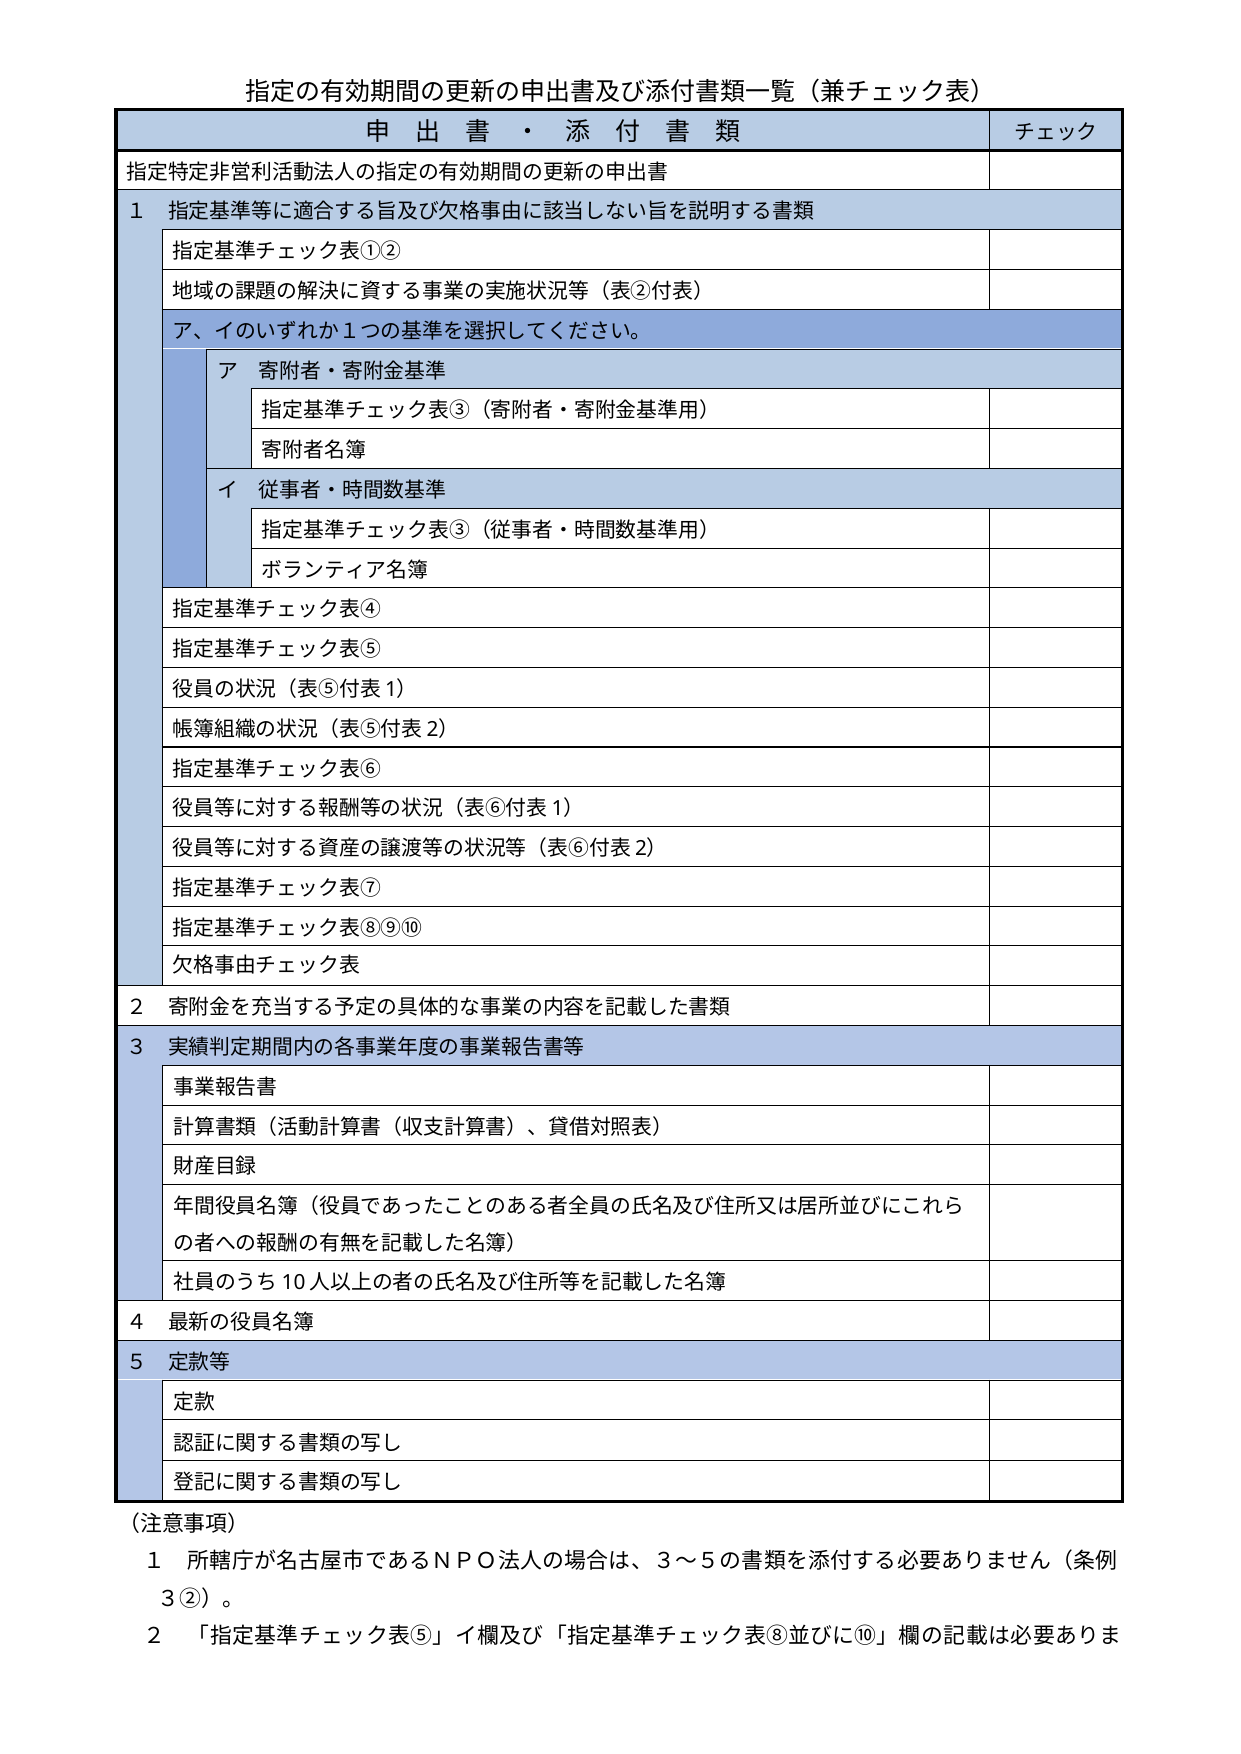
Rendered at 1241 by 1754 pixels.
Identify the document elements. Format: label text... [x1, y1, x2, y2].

table_cell [990, 1066, 1121, 1104]
table_cell 指定特定非営利活動法人の指定の有効期間の更新の申出書 [118, 152, 989, 189]
text １ 所轄庁が名古屋市であるＮＰＯ法人の場合は、３～５の書類を添付する必要ありません（条例３②）。 [143, 1540, 1122, 1615]
text 指定の有効期間の更新の申出書及び添付書類一覧（兼チェック表） [118, 71, 1122, 108]
text （注意事項） [118, 1503, 1122, 1540]
table_header 申 出 書 ・ 添 付 書 類 [118, 111, 989, 149]
table_cell [990, 748, 1121, 786]
table_cell [990, 827, 1121, 866]
table_cell 指定基準チェック表⑦ [163, 867, 989, 906]
table_cell [990, 1420, 1121, 1460]
table_cell [207, 508, 251, 587]
table_cell [118, 1380, 162, 1500]
table_cell 社員のうち10人以上の者の氏名及び住所等を記載した名簿 [163, 1261, 989, 1300]
table_cell ４ 最新の役員名簿 [118, 1301, 989, 1340]
table_cell [990, 1381, 1121, 1419]
table_cell [118, 229, 162, 985]
table_cell [990, 787, 1121, 826]
table_cell 認証に関する書類の写し [163, 1420, 989, 1460]
table_cell ア、イのいずれか１つの基準を選択してください。 [163, 310, 989, 348]
table_cell [990, 986, 1121, 1025]
table_cell 地域の課題の解決に資する事業の実施状況等（表②付表） [163, 270, 989, 309]
table_cell 欠格事由チェック表 [163, 946, 989, 985]
table_cell [990, 867, 1121, 906]
table_cell ア 寄附者・寄附金基準 [207, 350, 989, 388]
table_cell [118, 1065, 162, 1300]
table_cell 指定基準チェック表⑧⑨⑩ [163, 907, 989, 945]
table_cell 指定基準チェック表⑤ [163, 628, 989, 667]
table_header チェック [990, 111, 1121, 149]
table_cell 定款 [163, 1381, 989, 1419]
table_cell ３ 実績判定期間内の各事業年度の事業報告書等 [118, 1026, 1121, 1065]
table_cell 帳簿組織の状況（表⑤付表2） [163, 708, 989, 746]
table_cell 年間役員名簿（役員であったことのある者全員の氏名及び住所又は居所並びにこれらの者への報酬の有無を記載した名簿） [163, 1185, 989, 1260]
table_cell 役員等に対する資産の譲渡等の状況等（表⑥付表2） [163, 827, 989, 866]
table_cell [990, 588, 1121, 627]
table_cell [990, 946, 1121, 985]
table_cell [990, 1261, 1121, 1300]
table_cell 財産目録 [163, 1145, 989, 1184]
table_cell [990, 1106, 1121, 1144]
table_cell [990, 509, 1121, 547]
table_cell [990, 429, 1121, 468]
table_cell 計算書類（活動計算書（収支計算書）、貸借対照表） [163, 1106, 989, 1144]
table_cell 役員の状況（表⑤付表1） [163, 668, 989, 707]
table_cell [990, 270, 1121, 309]
table_cell [163, 349, 206, 587]
table_cell 指定基準チェック表①② [163, 230, 989, 269]
table_cell 指定基準チェック表③（寄附者・寄附金基準用） [252, 389, 989, 428]
table_cell [990, 628, 1121, 667]
table_cell 登記に関する書類の写し [163, 1461, 989, 1500]
table_cell [989, 469, 1121, 508]
table_cell [990, 389, 1121, 428]
table_cell 指定基準チェック表③（従事者・時間数基準用） [252, 509, 989, 547]
table_cell [990, 668, 1121, 707]
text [143, 1615, 1122, 1653]
table_cell 寄附者名簿 [252, 429, 989, 468]
table_cell 指定基準チェック表④ [163, 588, 989, 627]
table_cell ２ 寄附金を充当する予定の具体的な事業の内容を記載した書類 [118, 986, 989, 1025]
table_cell [989, 310, 1121, 348]
table_cell 事業報告書 [163, 1066, 989, 1104]
table_cell 役員等に対する報酬等の状況（表⑥付表1） [163, 787, 989, 826]
table_cell [990, 907, 1121, 945]
table_cell [990, 1461, 1121, 1500]
table_cell [990, 1301, 1121, 1340]
table_cell [990, 1145, 1121, 1184]
table_cell ボランティア名簿 [252, 549, 989, 587]
table_cell [990, 230, 1121, 269]
table_cell [207, 388, 251, 468]
table_cell ５ 定款等 [118, 1341, 1121, 1379]
table_cell [990, 708, 1121, 746]
table_cell [989, 350, 1121, 388]
table_cell [990, 549, 1121, 587]
table_cell 指定基準チェック表⑥ [163, 748, 989, 786]
table_cell [990, 152, 1121, 189]
table_cell １ 指定基準等に適合する旨及び欠格事由に該当しない旨を説明する書類 [118, 190, 1121, 229]
table_cell イ 従事者・時間数基準 [207, 469, 989, 508]
table_cell [990, 1185, 1121, 1260]
